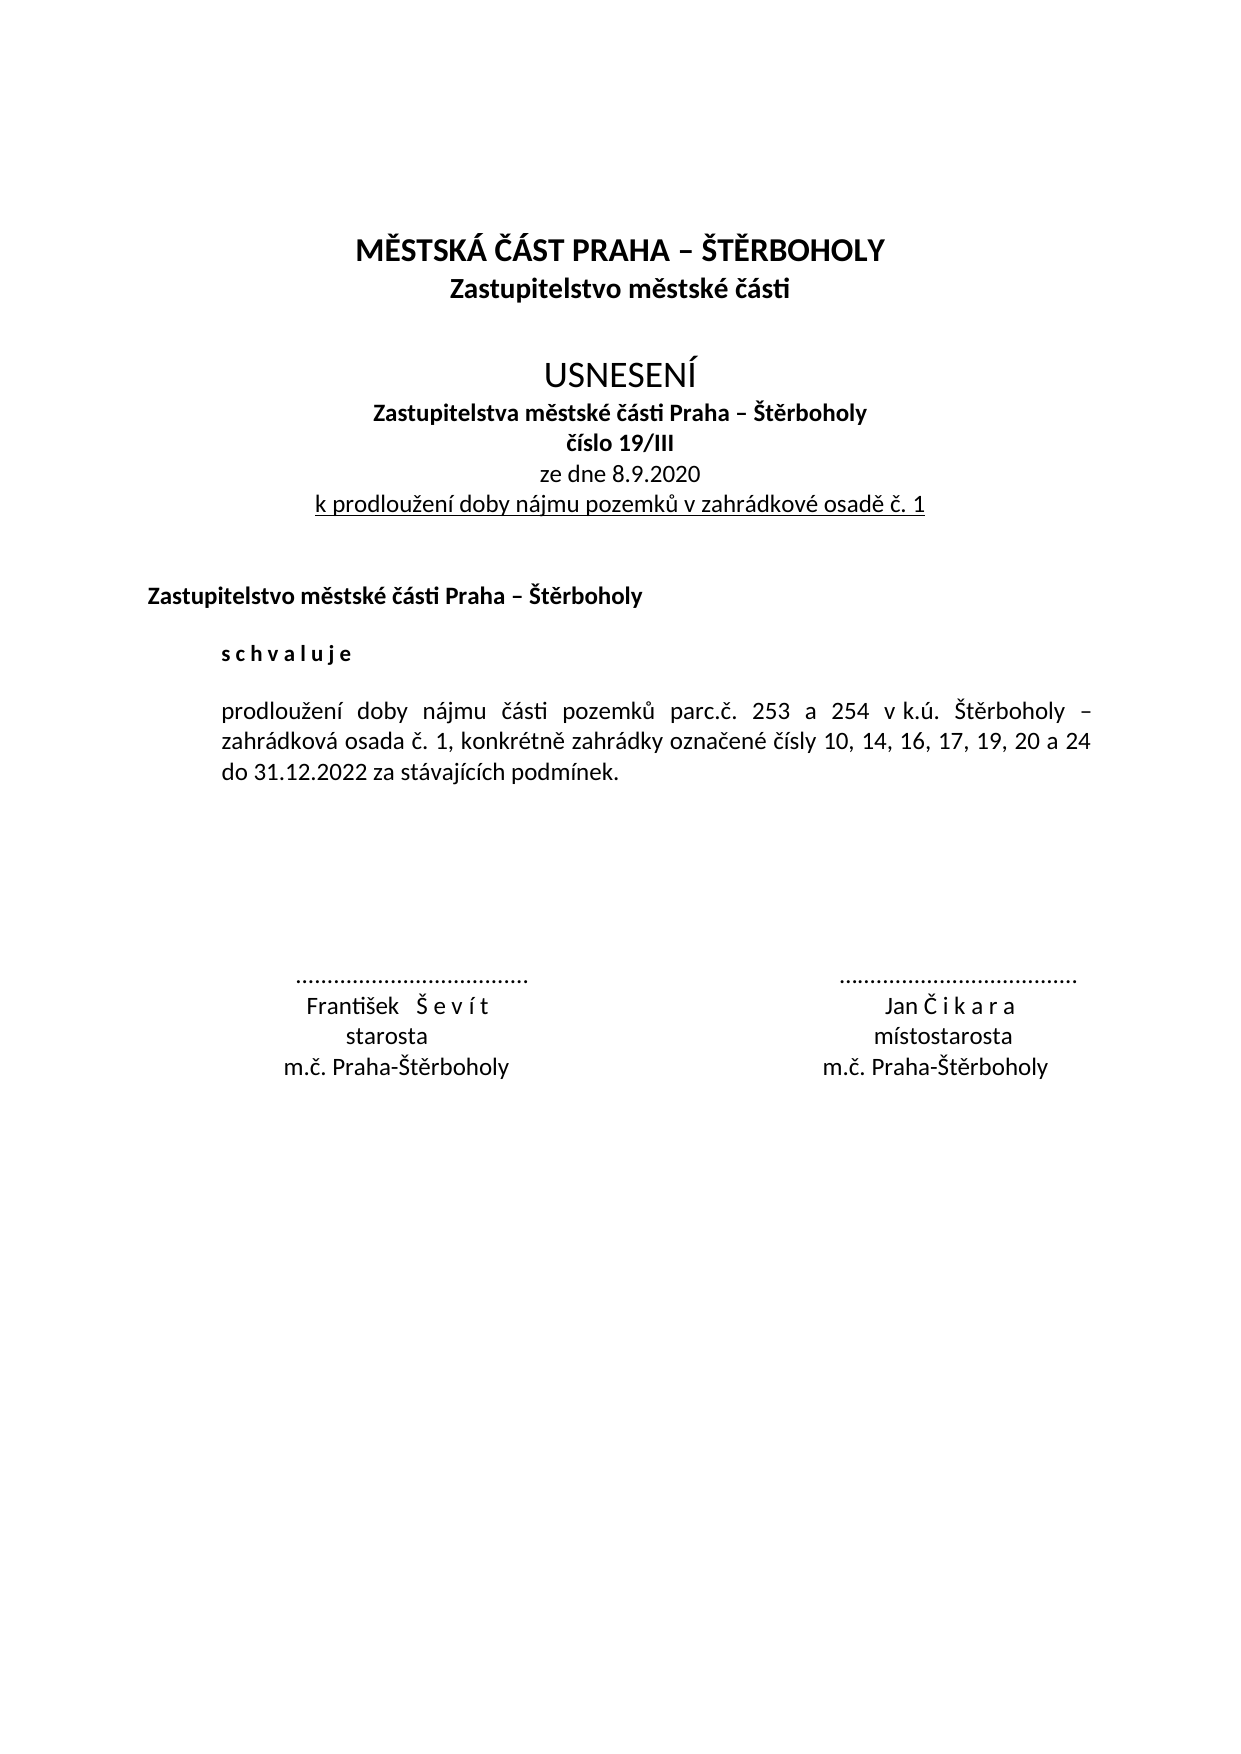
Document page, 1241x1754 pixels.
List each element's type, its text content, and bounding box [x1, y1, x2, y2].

text k prodloužení doby nájmu pozemků v zahrádkové osadě č. 1 [148, 489, 1093, 519]
title Zastupitelstvo městské části [148, 270, 1093, 305]
subtitle Zastupitelstva městské části Praha – Štěrboholy [148, 397, 1093, 428]
title Městská část Praha – Štěrboholy [148, 229, 1093, 270]
text starosta místostarosta [148, 1021, 1093, 1051]
subtitle Zastupitelstvo městské části Praha – Štěrboholy [148, 580, 1093, 611]
title Usnesení [148, 351, 1093, 397]
text číslo 19/III [148, 428, 1093, 458]
text m.č. Praha-Štěrboholy m.č. Praha-Štěrboholy [148, 1051, 1093, 1082]
text prodloužení doby nájmu části pozemků parc.č. 253 a 254 v k.ú. Štěrboholy – zahrádková osada č. 1, konkrétně zahrádky označené čísly 10, 14, 16, 17, 19, 20 a 24 do 31.12.2022 za stávajících podmínek. [221, 695, 1093, 786]
text s c h v a l u j e [185, 639, 1093, 667]
text ..................................... …................................... [221, 959, 1093, 990]
text František Š e v í t Jan Č i k a r a [148, 990, 1093, 1021]
text ze dne 8.9.2020 [148, 458, 1093, 489]
